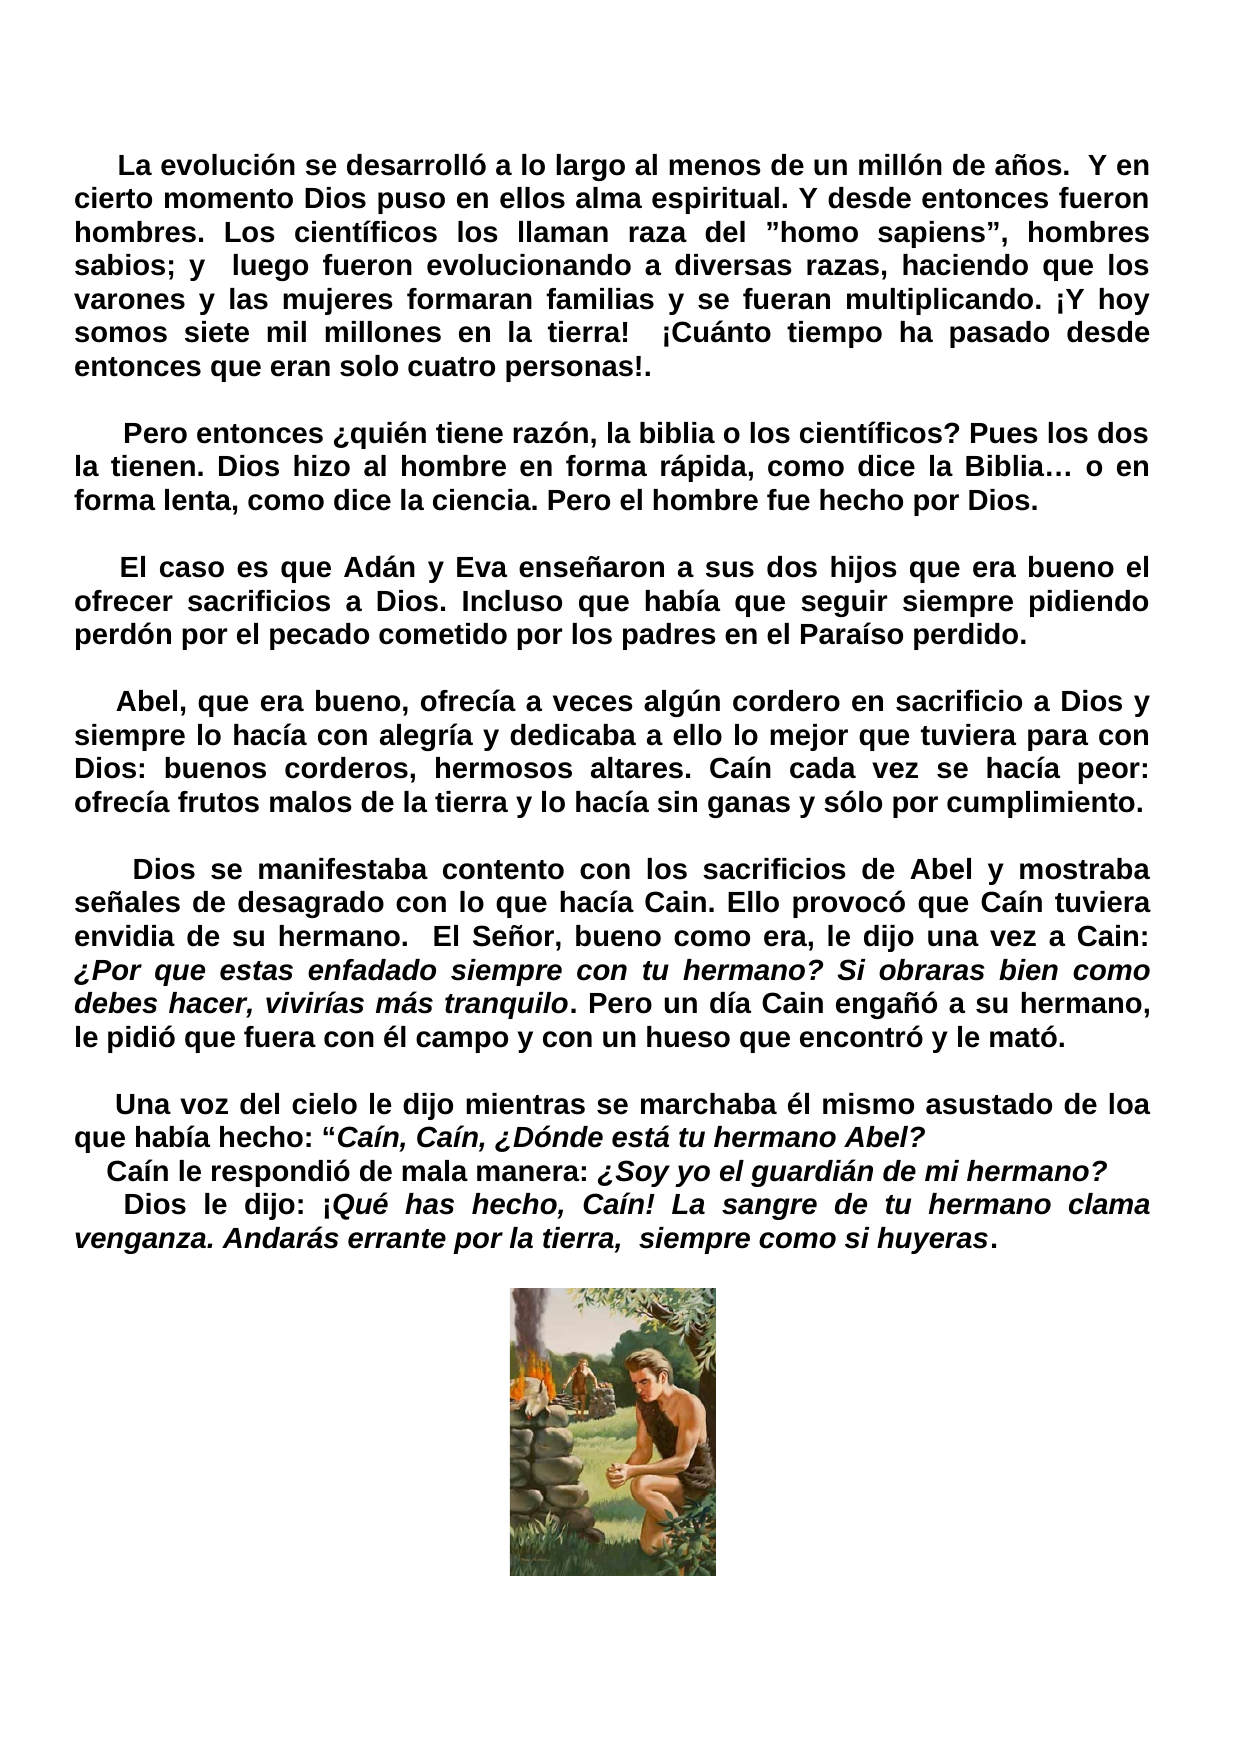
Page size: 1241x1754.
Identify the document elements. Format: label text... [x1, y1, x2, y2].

text La evolución se desarrolló a lo largo al menos de un millón de años. Y en cierto momento Dios puso en ellos alma espiritual. Y desde entonces fueron hombres. Los científicos los llaman raza del ”homo sapiens”, hombres sabios; y luego fueron evolucionando a diversas razas, haciendo que los varones y las mujeres formaran familias y se fueran multiplicando. ¡Y hoy somos siete mil millones en la tierra! ¡Cuánto tiempo ha pasado desde entonces que eran solo cuatro personas!. [74, 148, 1152, 382]
text Una voz del cielo le dijo mientras se marchaba él mismo asustado de loa que había hecho: “Caín, Caín, ¿Dónde está tu hermano Abel? [74, 1087, 1152, 1154]
text Abel, que era bueno, ofrecía a veces algún cordero en sacrificio a Dios y siempre lo hacía con alegría y dedicaba a ello lo mejor que tuviera para con Dios: buenos corderos, hermosos altares. Caín cada vez se hacía peor: ofrecía frutos malos de la tierra y lo hacía sin ganas y sólo por cumplimiento. [74, 684, 1152, 818]
text Caín le respondió de mala manera: ¿Soy yo el guardián de mi hermano? [74, 1154, 1152, 1187]
text El caso es que Adán y Eva enseñaron a sus dos hijos que era bueno el ofrecer sacrificios a Dios. Incluso que había que seguir siempre pidiendo perdón por el pecado cometido por los padres en el Paraíso perdido. [74, 550, 1152, 651]
text Pero entonces ¿quién tiene razón, la biblia o los científicos? Pues los dos la tienen. Dios hizo al hombre en forma rápida, como dice la Biblia… o en forma lenta, como dice la ciencia. Pero el hombre fue hecho por Dios. [74, 416, 1152, 517]
text Dios le dijo: ¡Qué has hecho, Caín! La sangre de tu hermano clama venganza. Andarás errante por la tierra, siempre como si huyeras. [74, 1187, 1152, 1254]
picture [509, 1288, 716, 1576]
text Dios se manifestaba contento con los sacrificios de Abel y mostraba señales de desagrado con lo que hacía Cain. Ello provocó que Caín tuviera envidia de su hermano. El Señor, bueno como era, le dijo una vez a Cain: ¿Por que estas enfadado siempre con tu hermano? Si obraras bien como debes hacer, vivirías más tranquilo. Pero un día Cain engañó a su hermano, le pidió que fuera con él campo y con un hueso que encontró y le mató. [74, 852, 1152, 1053]
